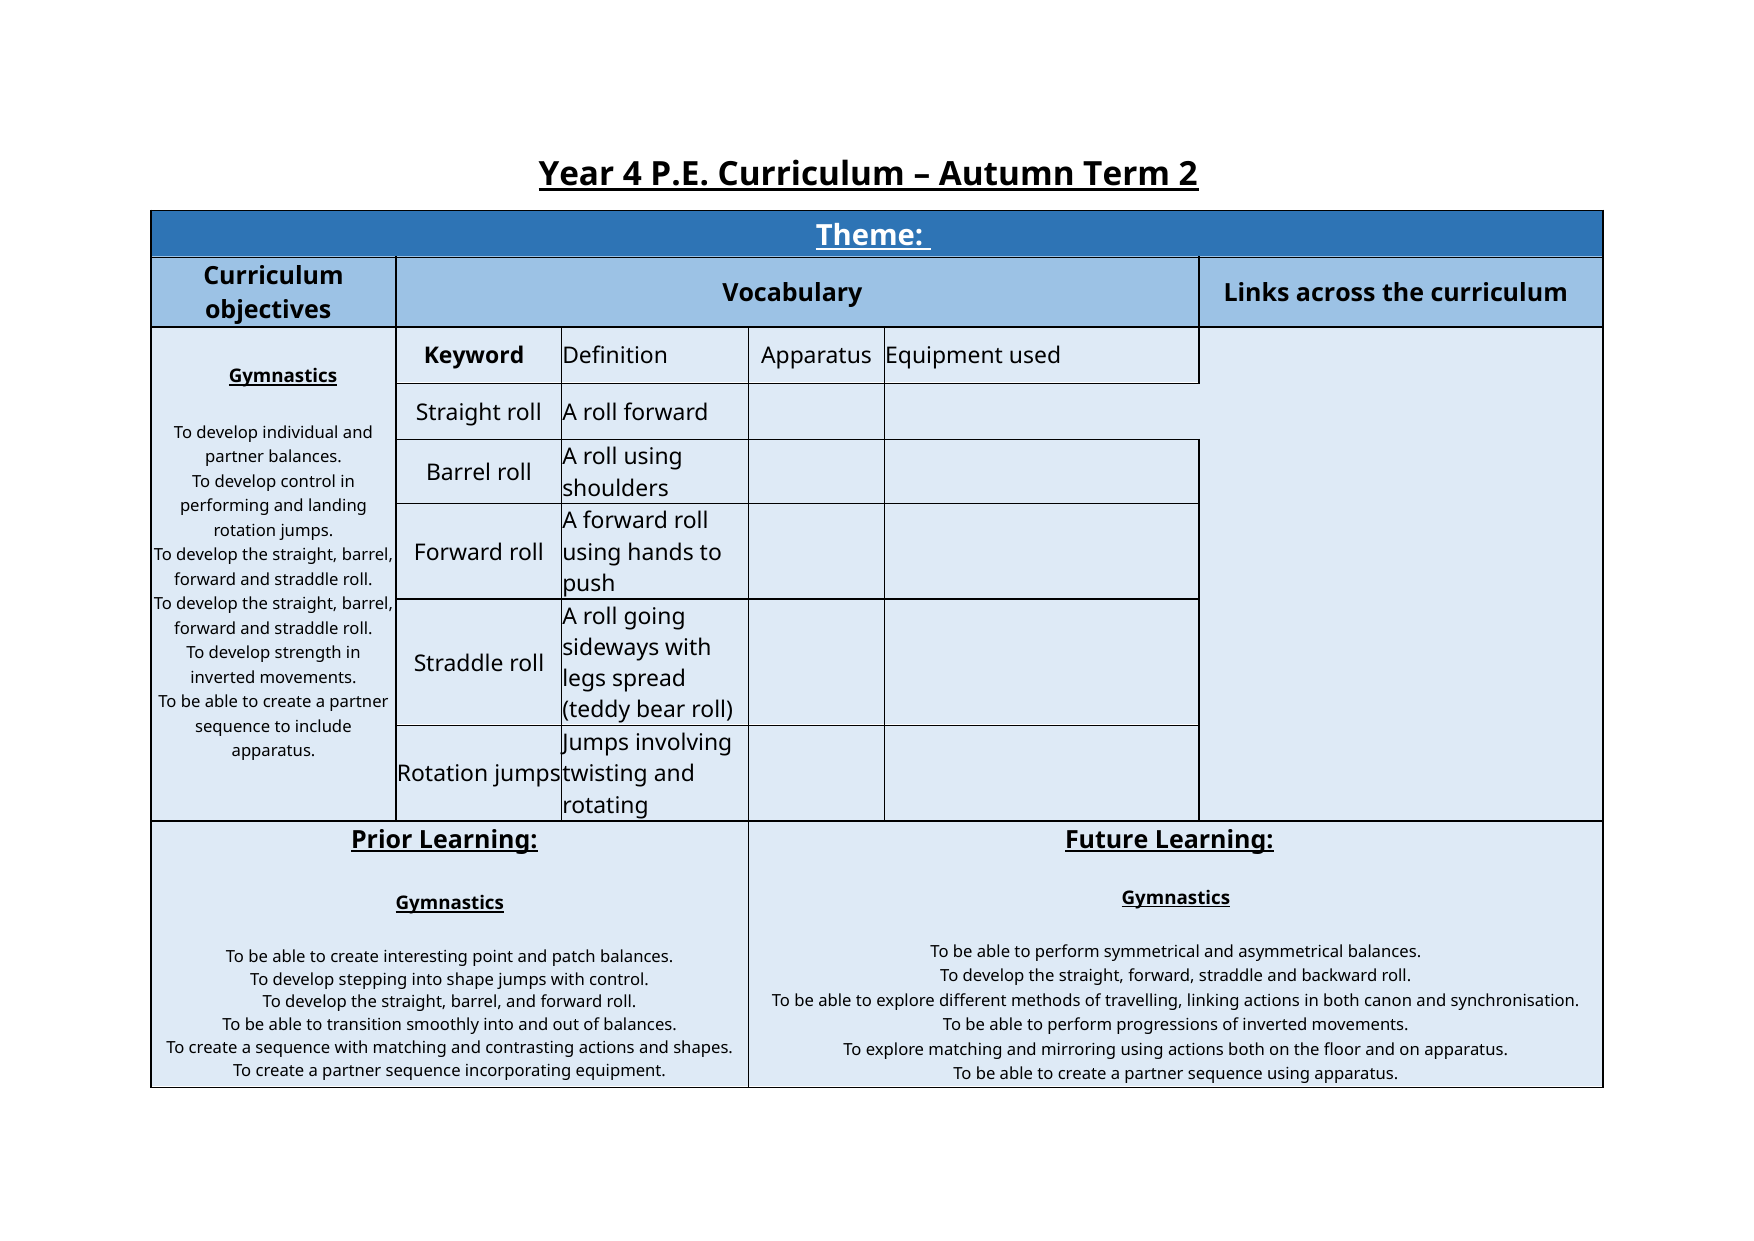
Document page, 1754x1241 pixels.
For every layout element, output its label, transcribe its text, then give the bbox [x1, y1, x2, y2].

table_header Theme: [152, 211, 1602, 256]
table_cell A forward roll using hands to push [562, 504, 748, 598]
table_cell Forward roll [397, 504, 561, 598]
table_cell A roll going sideways with legs spread (teddy bear roll) [562, 600, 748, 724]
table_cell Straight roll [397, 384, 561, 439]
table_cell Gymnastics To develop individual and partner balances. To develop control in performing and landing rotation jumps. To develop the straight, barrel, forward and straddle roll. To develop the straight, barrel, forward and straddle roll. To develop strength in inverted movements. To be able to create a partner sequence to include apparatus. [152, 328, 395, 820]
table_cell Apparatus [749, 328, 884, 382]
table_cell [1199, 328, 1602, 820]
table_cell Equipment used [885, 328, 1198, 382]
table_cell [749, 726, 884, 820]
table_cell [885, 440, 1198, 503]
table_cell [885, 504, 1198, 598]
table_cell [749, 384, 884, 439]
table_cell Straddle roll [397, 600, 561, 724]
table_cell [749, 440, 884, 503]
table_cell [152, 822, 748, 1086]
table_cell A roll forward [562, 384, 748, 439]
table_cell Definition [562, 328, 748, 382]
text Year 4 P.E. Curriculum – Autumn Term 2 [150, 150, 1604, 195]
table_cell Vocabulary [397, 258, 1198, 326]
table_cell Keyword [397, 328, 561, 382]
table_cell A roll using shoulders [562, 440, 748, 503]
table_cell Barrel roll [397, 440, 561, 503]
table_cell Jumps involving twisting and rotating [562, 726, 748, 820]
table_cell [885, 600, 1198, 724]
table_cell [885, 384, 1199, 439]
table_cell Curriculum objectives [152, 258, 395, 326]
table_cell Rotation jumps [397, 726, 561, 820]
table_cell Links across the curriculum [1200, 258, 1602, 326]
table_cell [749, 600, 884, 724]
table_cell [749, 822, 1602, 1086]
table_cell [749, 504, 884, 598]
table_cell [885, 726, 1198, 820]
